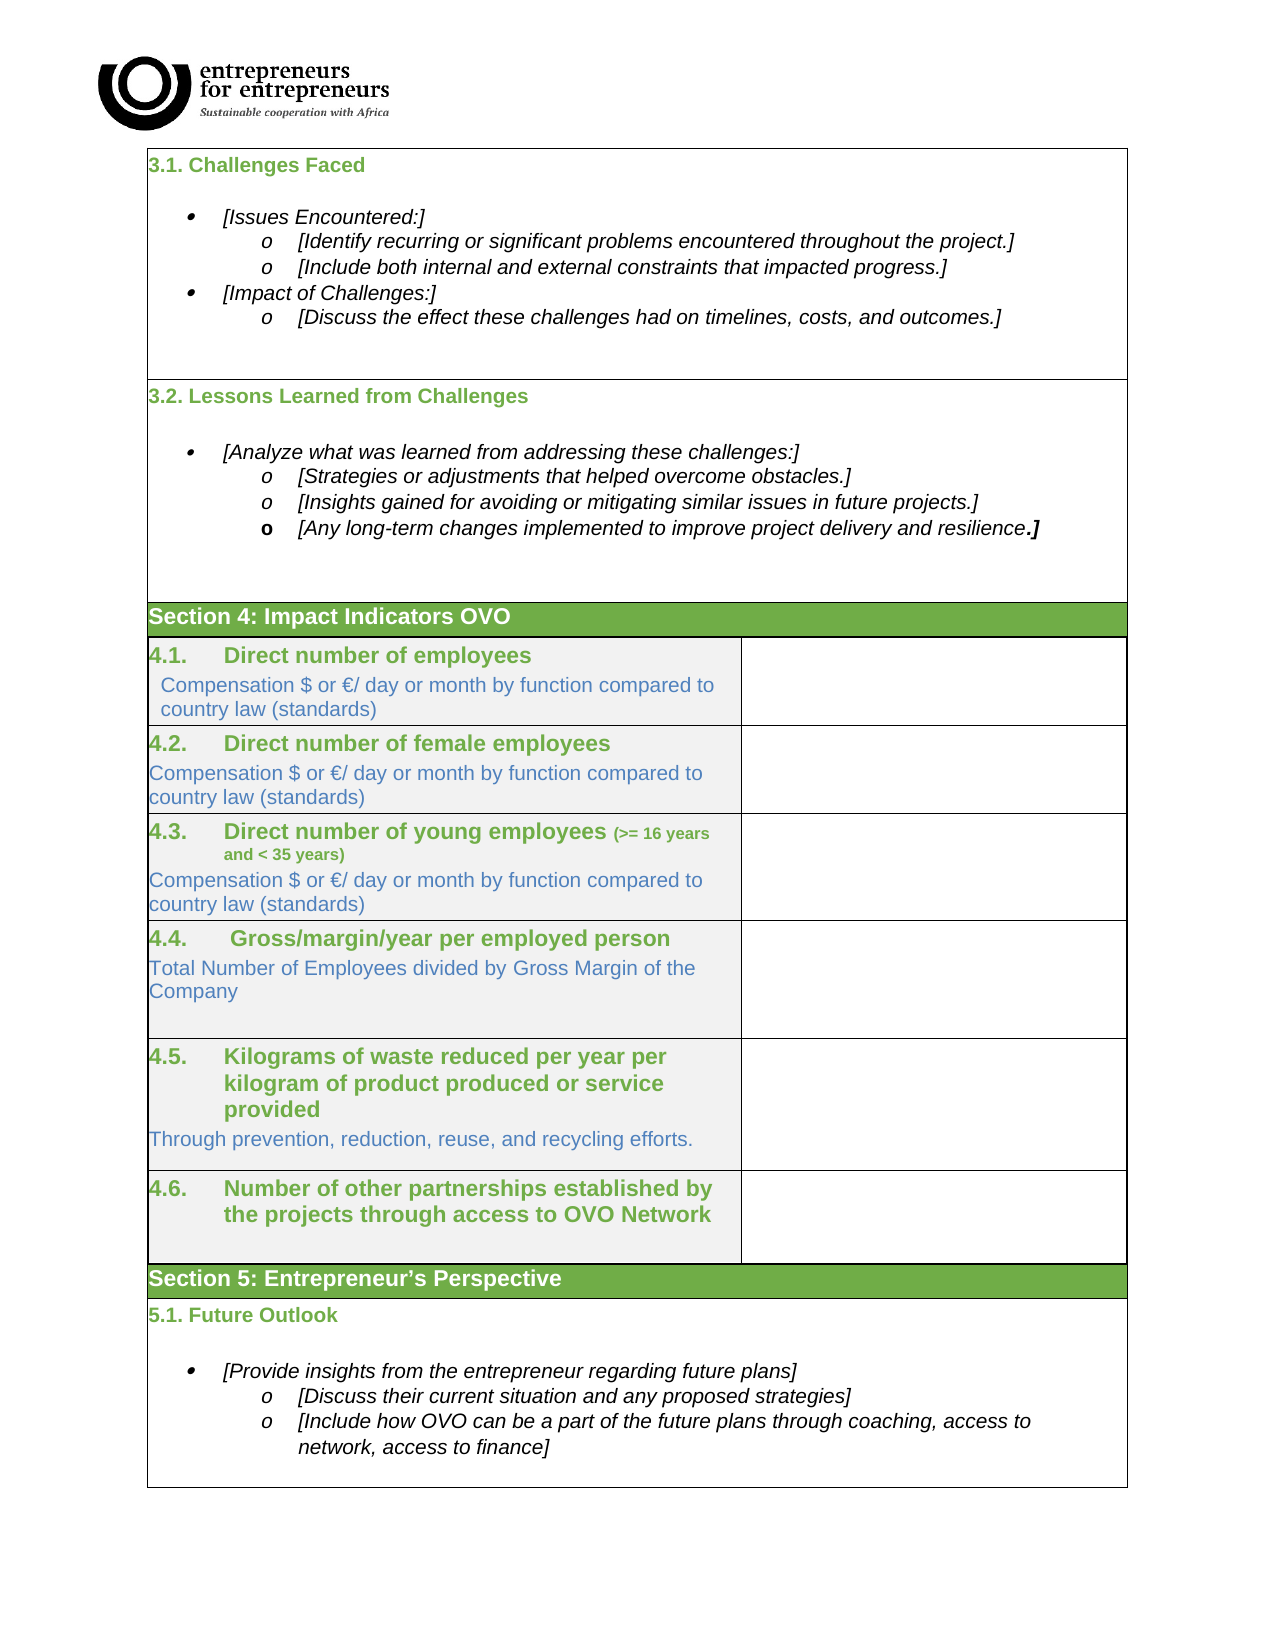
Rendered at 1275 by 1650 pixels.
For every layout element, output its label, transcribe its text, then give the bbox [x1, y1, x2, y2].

table_cell [742, 726, 1126, 813]
table_cell 3.2. Lessons Learned from Challenges [Analyze what was learned from addressing these challenges:] [Strategies or adjustments that helped overcome obstacles.] [Insights gained for avoiding or mitigating similar issues in future projects.] [Any long-term changes implemented to improve project delivery and resilience.] [148, 380, 1127, 602]
table_cell [742, 1039, 1126, 1170]
table_cell Section 4: Impact Indicators OVO [148, 603, 1127, 636]
picture [78, 48, 411, 147]
table_cell [742, 638, 1126, 725]
table_cell Section 5: Entrepreneur’s Perspective [148, 1265, 1127, 1298]
table_cell [742, 1171, 1126, 1263]
table_cell [742, 814, 1126, 920]
table_cell [742, 921, 1126, 1038]
table_cell 5.1. Future Outlook [Provide insights from the entrepreneur regarding future plans] [Discuss their current situation and any proposed strategies] [Include how OVO can be a part of the future plans through coaching, access to network, access to finance] [148, 1299, 1127, 1487]
table_cell 3.1. Challenges Faced [Issues Encountered:] [Identify recurring or significant problems encountered throughout the project.] [Include both internal and external constraints that impacted progress.] [Impact of Challenges:] [Discuss the effect these challenges had on timelines, costs, and outcomes.] [148, 149, 1127, 378]
